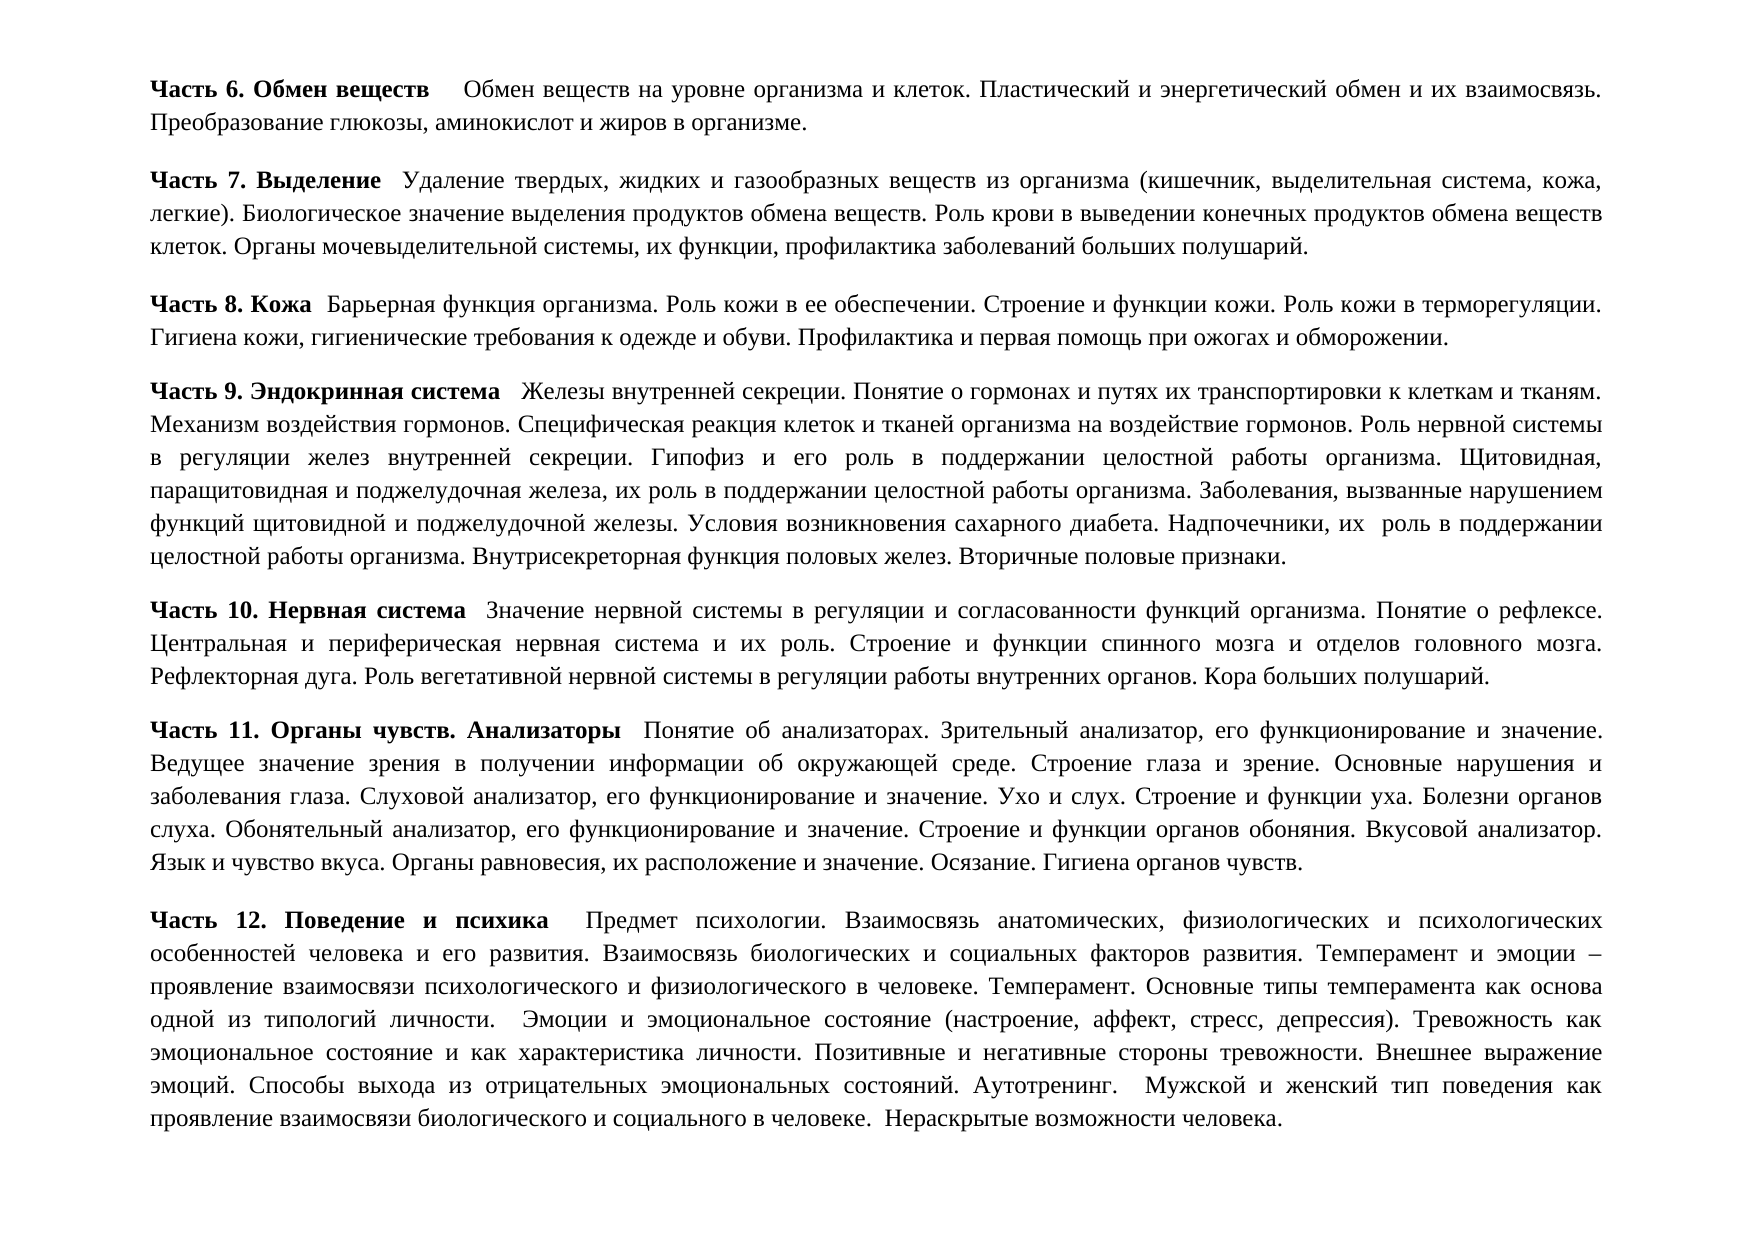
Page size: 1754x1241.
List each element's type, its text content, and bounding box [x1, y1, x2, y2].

text Часть 9. Эндокринная система Железы внутренней секреции. Понятие о гормонах и путях их транспортировки к клеткам и тканям. Механизм воздействия гормонов. Специфическая реакция клеток и тканей организма на воздействие гормонов. Роль нервной системы в регуляции желез внутренней секреции. Гипофиз и его роль в поддержании целостной работы организма. Щитовидная, паращитовидная и поджелудочная железа, их роль в поддержании целостной работы организма. Заболевания, вызванные нарушением функций щитовидной и поджелудочной железы. Условия возникновения сахарного диабета. Надпочечники, их роль в поддержании целостной работы организма. Внутрисекреторная функция половых желез. Вторичные половые признаки. [150, 376, 1604, 570]
text Часть 11. Органы чувств. Анализаторы Понятие об анализаторах. Зрительный анализатор, его функционирование и значение. Ведущее значение зрения в получении информации об окружающей среде. Строение глаза и зрение. Основные нарушения и заболевания глаза. Слуховой анализатор, его функционирование и значение. Ухо и слух. Строение и функции уха. Болезни органов слуха. Обонятельный анализатор, его функционирование и значение. Строение и функции органов обоняния. Вкусовой анализатор. Язык и чувство вкуса. Органы равновесия, их расположение и значение. Осязание. Гигиена органов чувств. [150, 715, 1604, 876]
text Часть 10. Нервная система Значение нервной системы в регуляции и согласованности функций организма. Понятие о рефлексе. Центральная и периферическая нервная система и их роль. Строение и функции спинного мозга и отделов головного мозга. Рефлекторная дуга. Роль вегетативной нервной системы в регуляции работы внутренних органов. Кора больших полушарий. [150, 595, 1604, 689]
text Часть 8. Кожа Барьерная функция организма. Роль кожи в ее обеспечении. Строение и функции кожи. Роль кожи в терморегуляции. Гигиена кожи, гигиенические требования к одежде и обуви. Профилактика и первая помощь при ожогах и обморожении. [150, 289, 1604, 351]
text Часть 12. Поведение и психика Предмет психологии. Взаимосвязь анатомических, физиологических и психологических особенностей человека и его развития. Взаимосвязь биологических и социальных факторов развития. Темперамент и эмоции – проявление взаимосвязи психологического и физиологического в человеке. Темперамент. Основные типы темперамента как основа одной из типологий личности. Эмоции и эмоциональное состояние (настроение, аффект, стресс, депрессия). Тревожность как эмоциональное состояние и как характеристика личности. Позитивные и негативные стороны тревожности. Внешнее выражение эмоций. Способы выхода из отрицательных эмоциональных состояний. Аутотренинг. Мужской и женский тип поведения как проявление взаимосвязи биологического и социального в человеке. Нераскрытые возможности человека. [150, 905, 1604, 1132]
text Часть 7. Выделение Удаление твердых, жидких и газообразных веществ из организма (кишечник, выделительная система, кожа, легкие). Биологическое значение выделения продуктов обмена веществ. Роль крови в выведении конечных продуктов обмена веществ клеток. Органы мочевыделительной системы, их функции, профилактика заболеваний больших полушарий. [150, 165, 1604, 260]
text Часть 6. Обмен веществ Обмен веществ на уровне организма и клеток. Пластический и энергетический обмен и их взаимосвязь. Преобразование глюкозы, аминокислот и жиров в организме. [150, 74, 1604, 136]
